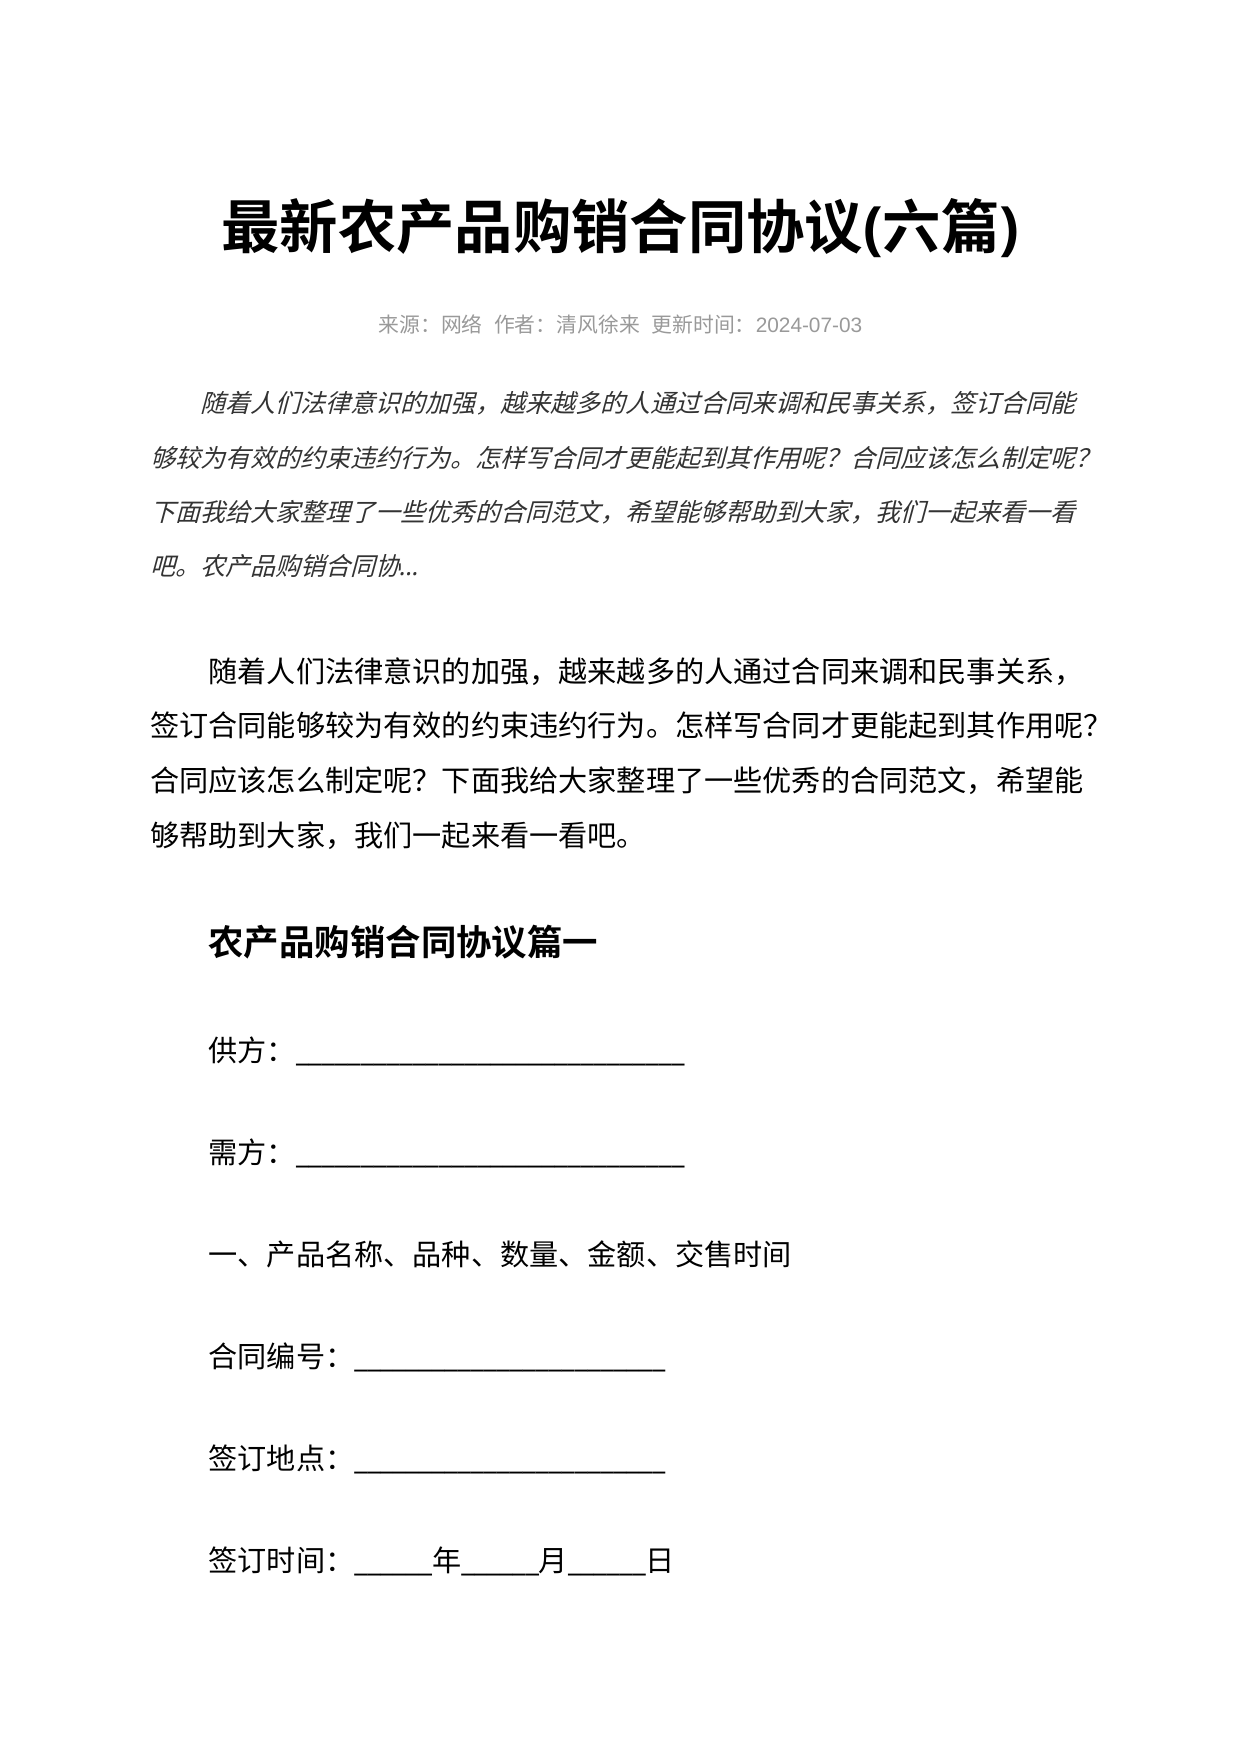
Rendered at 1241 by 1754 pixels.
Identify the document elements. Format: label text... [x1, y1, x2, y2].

text 合同编号：________________________ [150, 1334, 1090, 1376]
text 随着人们法律意识的加强，越来越多的人通过合同来调和民事关系，签订合同能够较为有效的约束违约行为。怎样写合同才更能起到其作用呢？合同应该怎么制定呢？下面我给大家整理了一些优秀的合同范文，希望能够帮助到大家，我们一起来看一看吧。 [150, 648, 1090, 855]
text 来源：网络 作者：清风徐来 更新时间：2024-07-03 [150, 313, 1090, 337]
text 农产品购销合同协议篇一 [150, 914, 1090, 966]
text 需方：______________________________ [150, 1130, 1090, 1172]
text 签订时间：______年______月______日 [150, 1538, 1090, 1580]
subtitle 最新农产品购销合同协议(六篇) [150, 181, 1090, 266]
text 一、产品名称、品种、数量、金额、交售时间 [150, 1232, 1090, 1274]
text 签订地点：________________________ [150, 1436, 1090, 1478]
text 供方：______________________________ [150, 1028, 1090, 1070]
text 随着人们法律意识的加强，越来越多的人通过合同来调和民事关系，签订合同能够较为有效的约束违约行为。怎样写合同才更能起到其作用呢？合同应该怎么制定呢？下面我给大家整理了一些优秀的合同范文，希望能够帮助到大家，我们一起来看一看吧。农产品购销合同协... [150, 384, 1090, 583]
